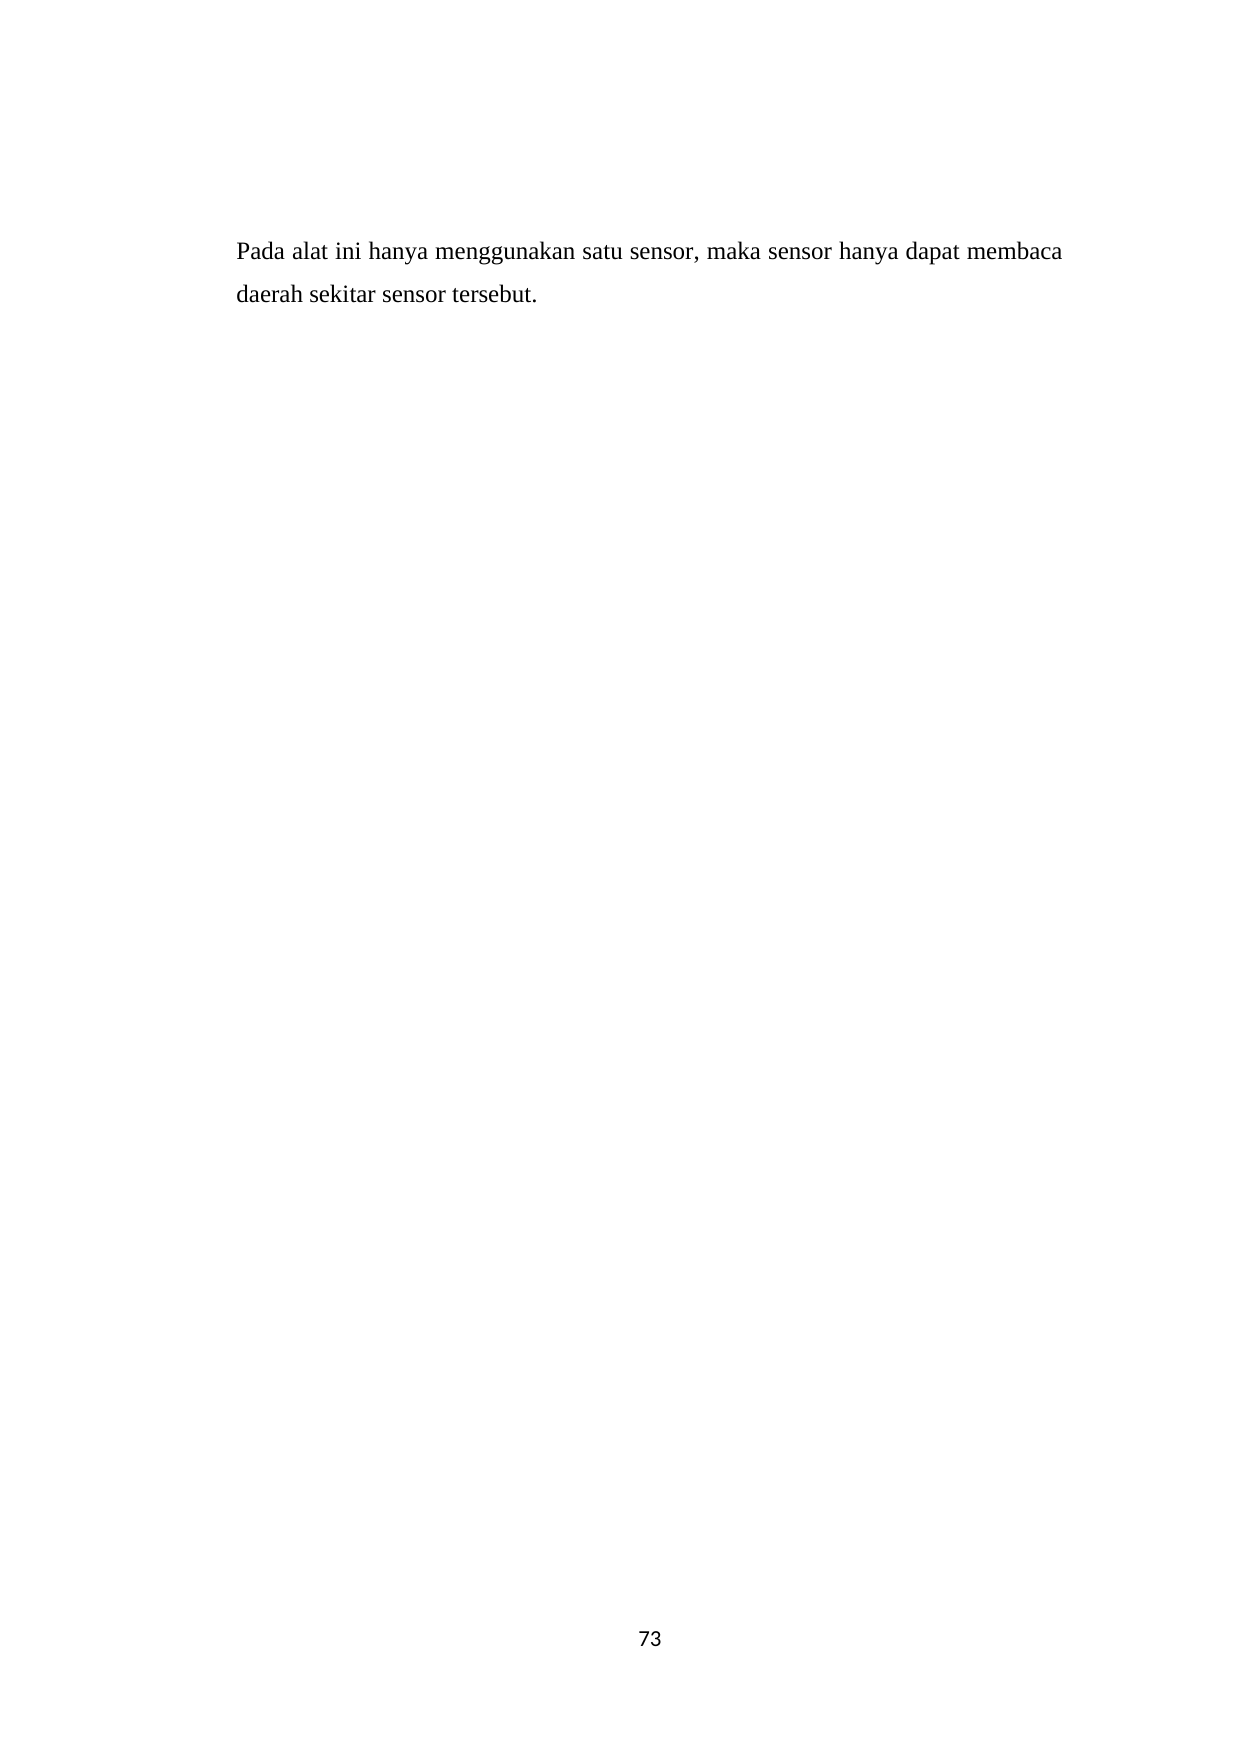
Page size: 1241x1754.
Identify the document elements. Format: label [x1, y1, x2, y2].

text [236, 236, 1063, 308]
